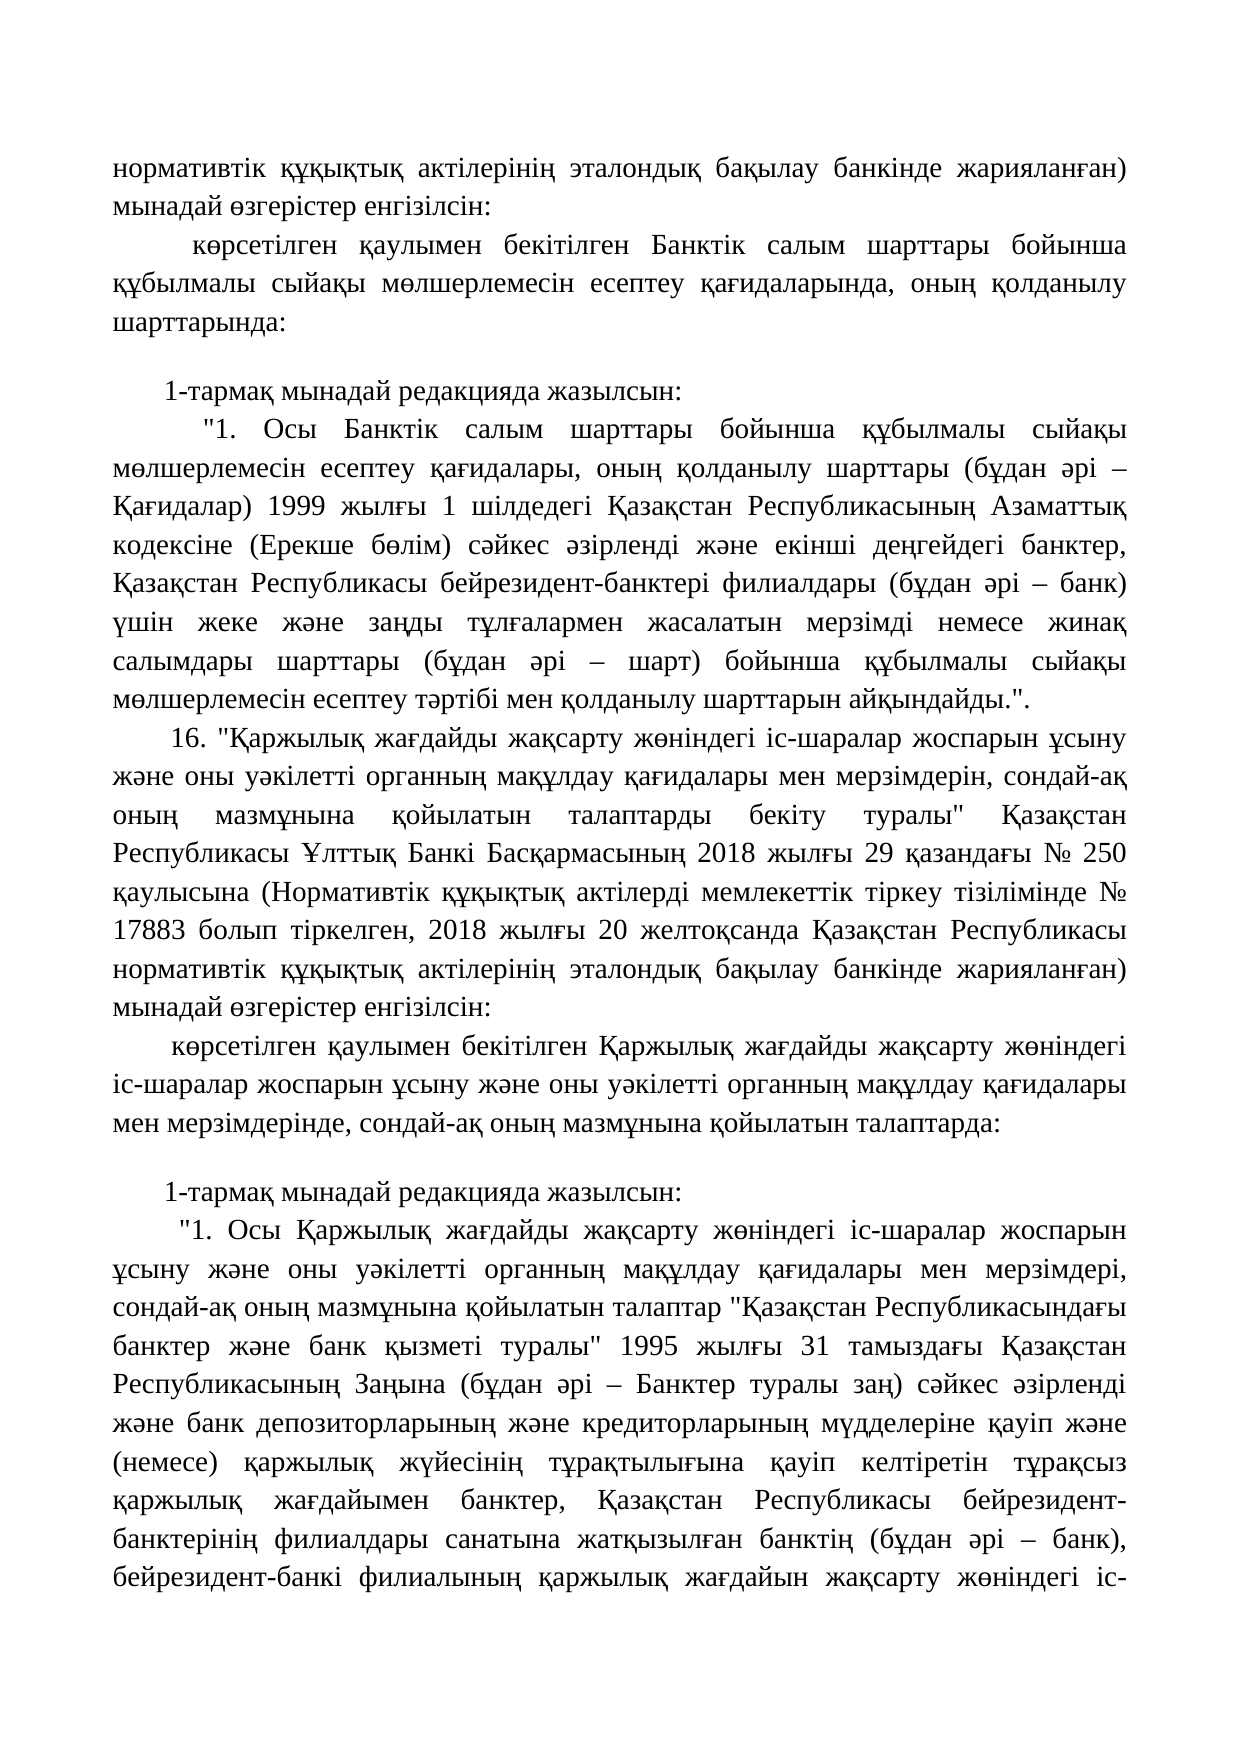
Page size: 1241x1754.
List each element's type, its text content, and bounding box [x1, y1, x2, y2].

text көрсетілген қаулымен бекітілген Қаржылық жағдайды жақсарту жөніндегі іс-шаралар жоспарын ұсыну және оны уәкілетті органның мақұлдау қағидалары мен мерзімдерінде, сондай-ақ оның мазмұнына қойылатын талаптарда: [112, 1028, 1128, 1139]
text көрсетілген қаулымен бекітілген Банктік салым шарттары бойынша құбылмалы сыйақы мөлшерлемесін есептеу қағидаларында, оның қолданылу шарттарында: [112, 227, 1128, 338]
text 1-тармақ мынадай редакцияда жазылсын: [112, 1174, 1128, 1207]
text 16. "Қаржылық жағдайды жақсарту жөніндегі іс-шаралар жоспарын ұсыну және оны уәкілетті органның мақұлдау қағидалары мен мерзімдерін, сондай-ақ оның мазмұнына қойылатын талаптарды бекіту туралы" Қазақстан Республикасы Ұлттық Банкі Басқармасының 2018 жылғы 29 қазандағы № 250 қаулысына (Нормативтік құқықтық актілерді мемлекеттік тіркеу тізілімінде № 17883 болып тіркелген, 2018 жылғы 20 желтоқсанда Қазақстан Республикасы нормативтік құқықтық актілерінің эталондық бақылау банкінде жарияланған) мынадай өзгерістер енгізілсін: [112, 720, 1128, 1023]
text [112, 1212, 1128, 1593]
text "1. Осы Банктік салым шарттары бойынша құбылмалы сыйақы мөлшерлемесін есептеу қағидалары, оның қолданылу шарттары (бұдан әрі – Қағидалар) 1999 жылғы 1 шілдедегі Қазақстан Республикасының Азаматтық кодексіне (Ерекше бөлім) сәйкес әзірленді және екінші деңгейдегі банктер, Қазақстан Республикасы бейрезидент-банктері филиалдары (бұдан әрі – банк) үшін жеке және заңды тұлғалармен жасалатын мерзімді немесе жинақ салымдары шарттары (бұдан әрі – шарт) бойынша құбылмалы сыйақы мөлшерлемесін есептеу тәртібі мен қолданылу шарттарын айқындайды.". [112, 411, 1128, 715]
text 1-тармақ мынадай редакцияда жазылсын: [112, 373, 1128, 406]
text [112, 150, 1128, 222]
